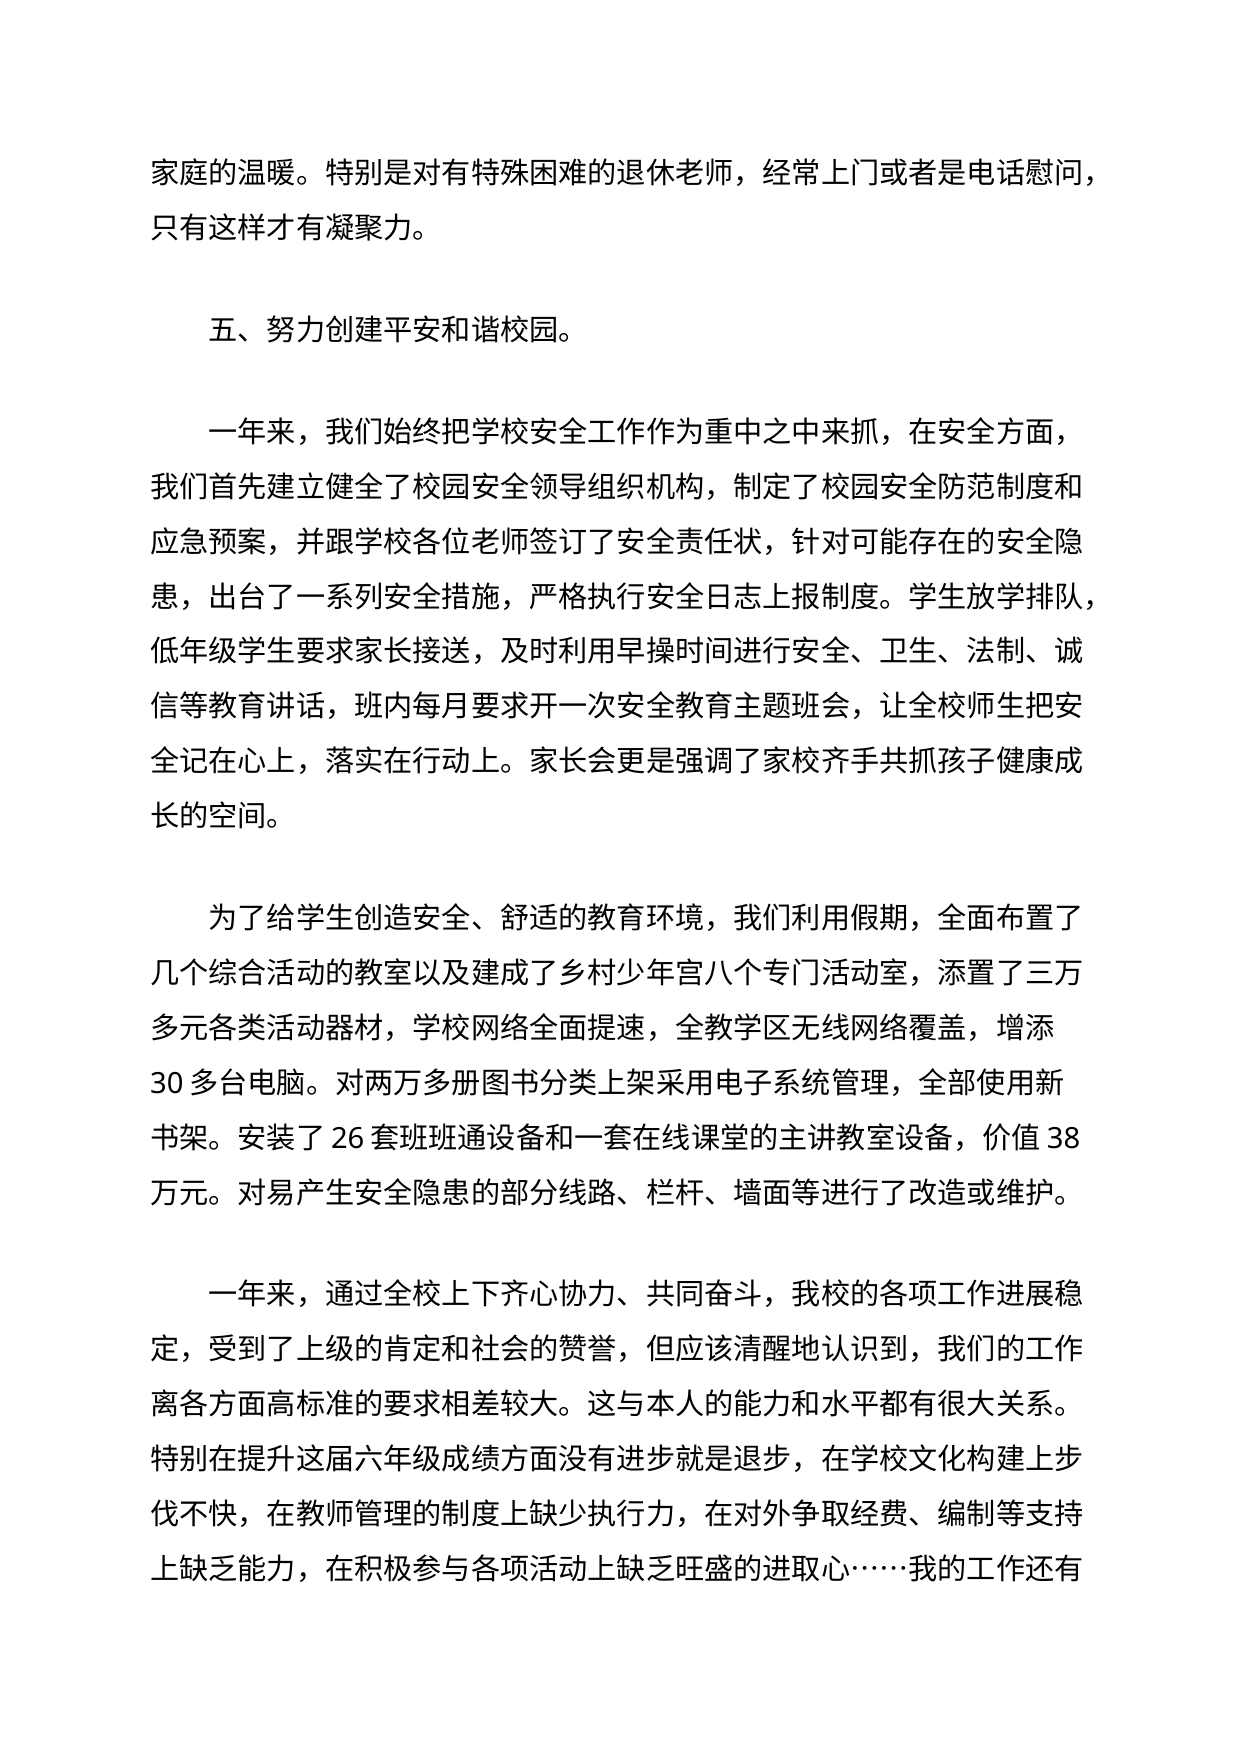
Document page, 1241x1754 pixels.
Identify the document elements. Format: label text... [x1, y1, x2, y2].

text 为了给学生创造安全、舒适的教育环境，我们利用假期，全面布置了几个综合活动的教室以及建成了乡村少年宫八个专门活动室，添置了三万多元各类活动器材，学校网络全面提速，全教学区无线网络覆盖，增添30多台电脑。对两万多册图书分类上架采用电子系统管理，全部使用新书架。安装了26套班班通设备和一套在线课堂的主讲教室设备，价值38万元。对易产生安全隐患的部分线路、栏杆、墙面等进行了改造或维护。 [150, 894, 1090, 1211]
text 五、努力创建平安和谐校园。 [150, 307, 1090, 349]
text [150, 150, 1090, 247]
text 一年来，我们始终把学校安全工作作为重中之中来抓，在安全方面，我们首先建立健全了校园安全领导组织机构，制定了校园安全防范制度和应急预案，并跟学校各位老师签订了安全责任状，针对可能存在的安全隐患，出台了一系列安全措施，严格执行安全日志上报制度。学生放学排队，低年级学生要求家长接送，及时利用早操时间进行安全、卫生、法制、诚信等教育讲话，班内每月要求开一次安全教育主题班会，让全校师生把安全记在心上，落实在行动上。家长会更是强调了家校齐手共抓孩子健康成长的空间。 [150, 408, 1090, 835]
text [150, 1271, 1090, 1588]
